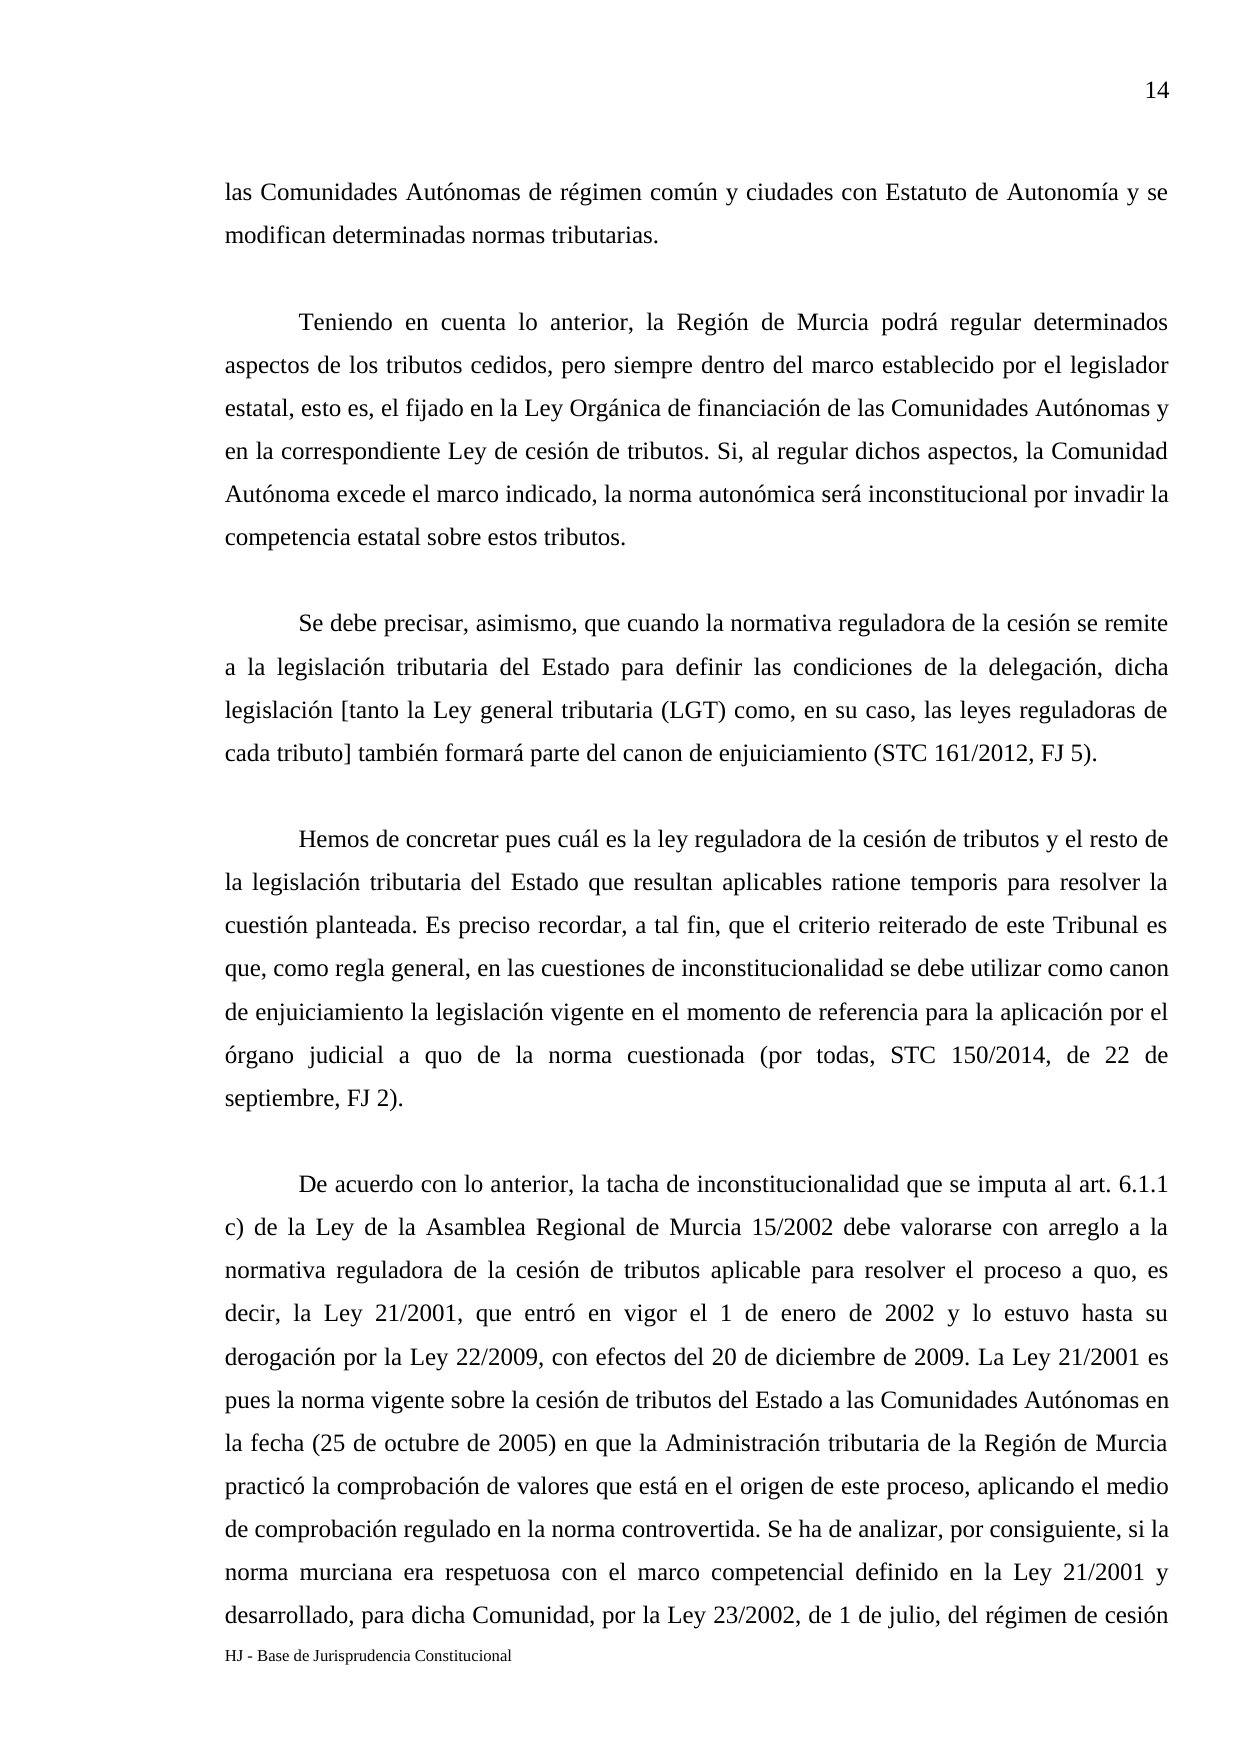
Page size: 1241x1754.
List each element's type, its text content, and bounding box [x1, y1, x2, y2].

text Teniendo en cuenta lo anterior, la Región de Murcia podrá regular determinados aspectos de los tributos cedidos, pero siempre dentro del marco establecido por el legislador estatal, esto es, el fijado en la Ley Orgánica de financiación de las Comunidades Autónomas y en la correspondiente Ley de cesión de tributos. Si, al regular dichos aspectos, la Comunidad Autónoma excede el marco indicado, la norma autonómica será inconstitucional por invadir la competencia estatal sobre estos tributos. [224, 307, 1169, 551]
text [224, 1169, 1169, 1629]
text Se debe precisar, asimismo, que cuando la normativa reguladora de la cesión se remite a la legislación tributaria del Estado para definir las condiciones de la delegación, dicha legislación [tanto la Ley general tributaria (LGT) como, en su caso, las leyes reguladoras de cada tributo] también formará parte del canon de enjuiciamiento (STC 161/2012, FJ 5). [224, 608, 1169, 767]
text Hemos de concretar pues cuál es la ley reguladora de la cesión de tributos y el resto de la legislación tributaria del Estado que resultan aplicables ratione temporis para resolver la cuestión planteada. Es preciso recordar, a tal fin, que el criterio reiterado de este Tribunal es que, como regla general, en las cuestiones de inconstitucionalidad se debe utilizar como canon de enjuiciamiento la legislación vigente en el momento de referencia para la aplicación por el órgano judicial a quo de la norma cuestionada (por todas, STC 150/2014, de 22 de septiembre, FJ 2). [224, 824, 1169, 1112]
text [224, 177, 1169, 249]
